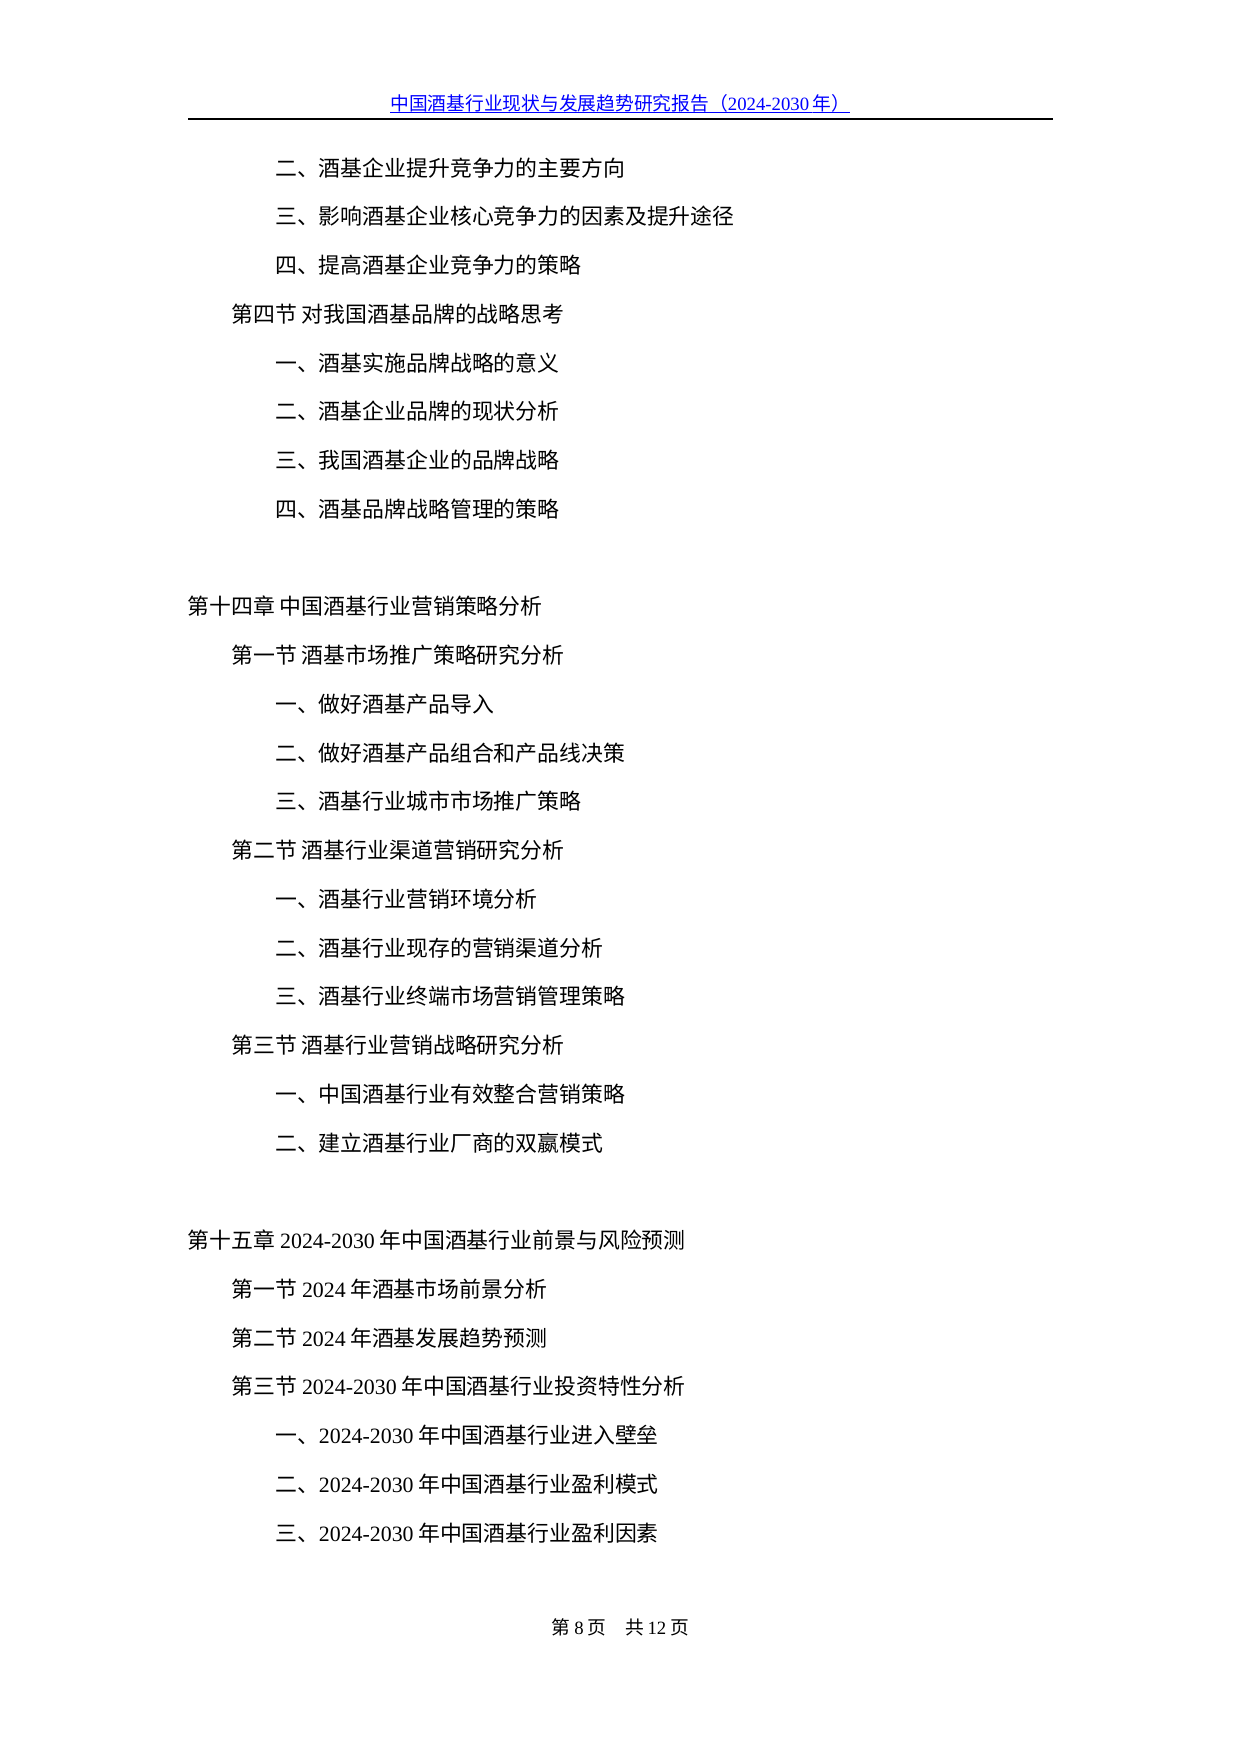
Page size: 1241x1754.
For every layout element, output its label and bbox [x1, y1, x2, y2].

text [187, 150, 1053, 1548]
